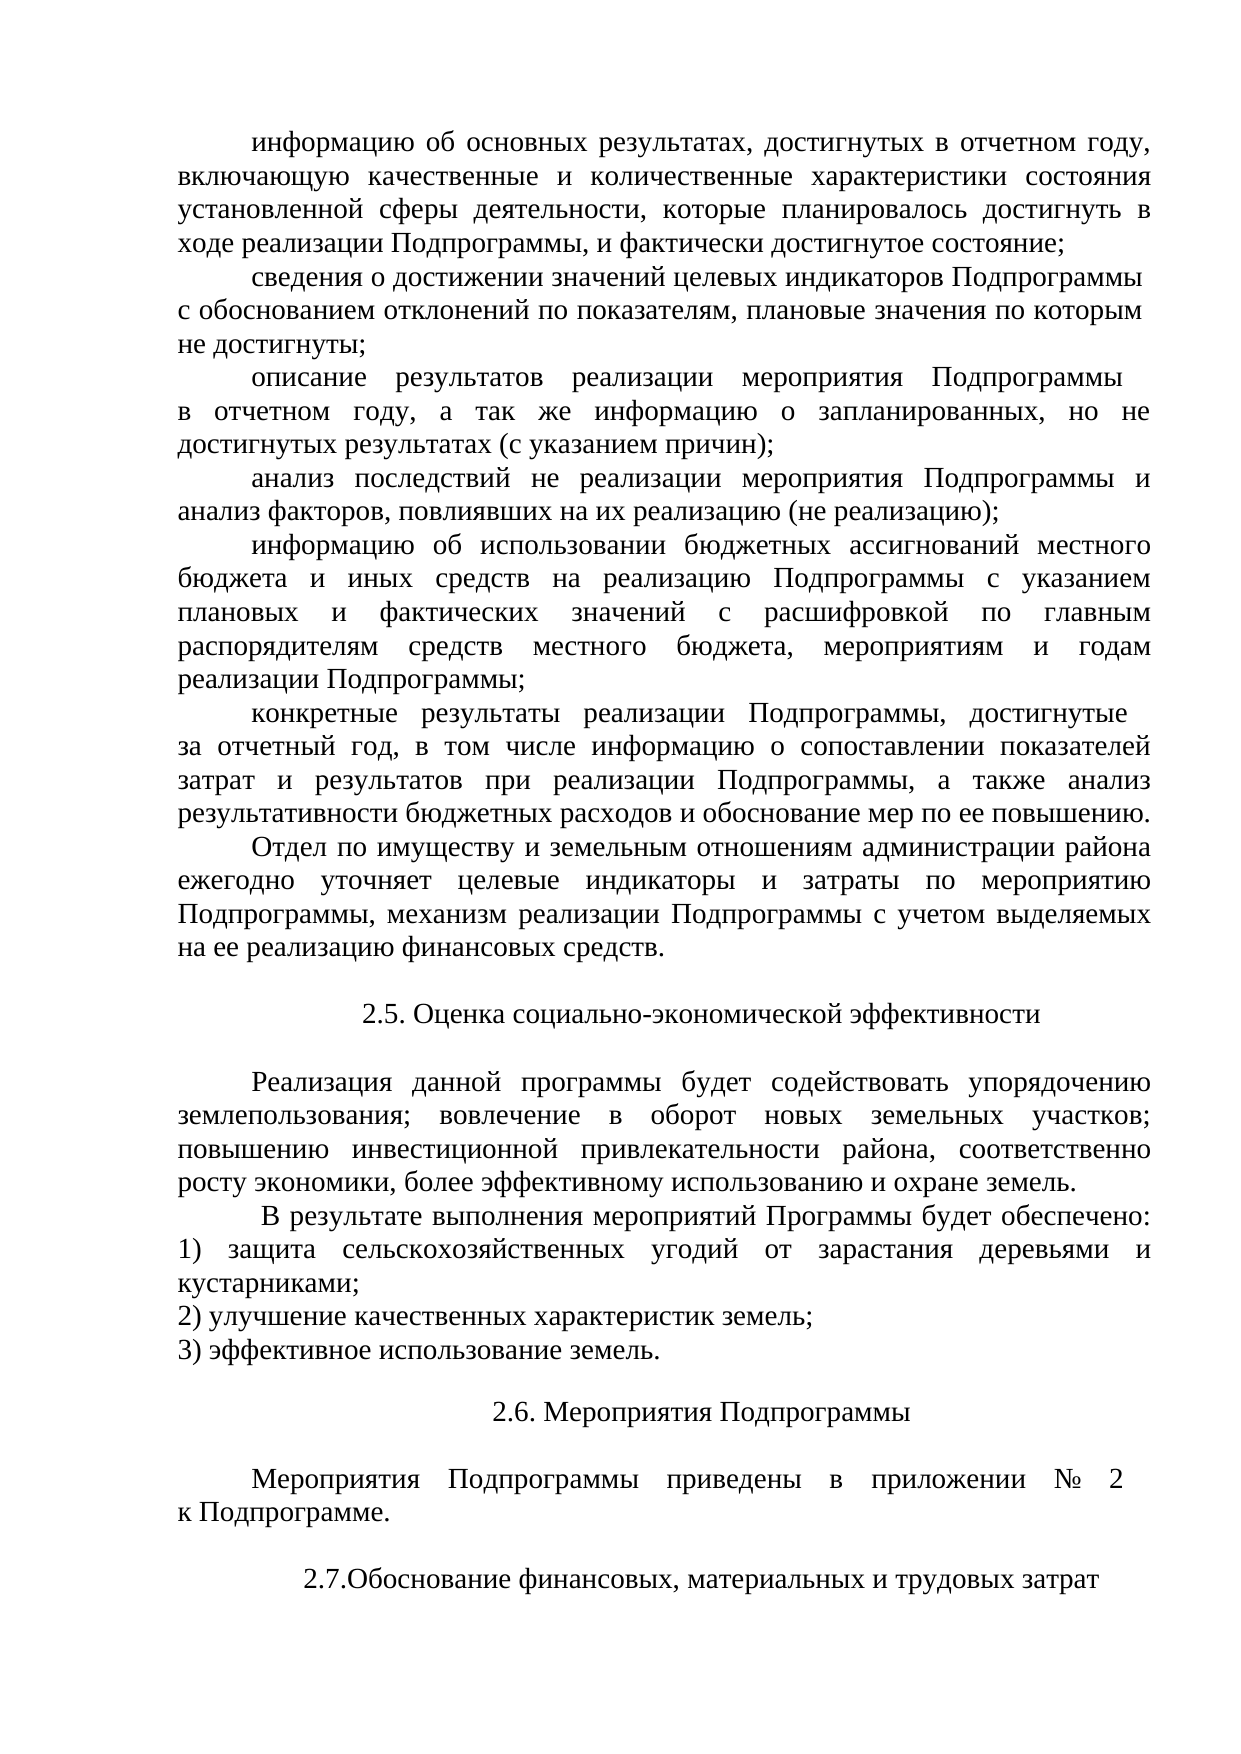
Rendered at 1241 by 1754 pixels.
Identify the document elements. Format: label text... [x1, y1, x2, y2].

text 2) улучшение качественных характеристик земель; [177, 1298, 1152, 1332]
text описание результатов реализации мероприятия Подпрограммы в отчетном году, а так же информацию о запланированных, но не достигнутых результатах (с указанием причин); [177, 359, 1152, 460]
text анализ последствий не реализации мероприятия Подпрограммы и анализ факторов, повлиявших на их реализацию (не реализацию); [177, 460, 1152, 527]
text информацию об основных результатах, достигнутых в отчетном году, включающую качественные и количественные характеристики состояния установленной сферы деятельности, которые планировалось достигнуть в ходе реализации Подпрограммы, и фактически достигнутое состояние; [177, 124, 1152, 259]
text В результате выполнения мероприятий Программы будет обеспечено: 1) защита сельскохозяйственных угодий от зарастания деревьями и кустарниками; [177, 1198, 1152, 1298]
text 2.5. Оценка социально-экономической эффективности [177, 997, 1152, 1030]
text информацию об использовании бюджетных ассигнований местного бюджета и иных средств на реализацию Подпрограммы с указанием плановых и фактических значений с расшифровкой по главным распорядителям средств местного бюджета, мероприятиям и годам реализации Подпрограммы; [177, 527, 1152, 695]
text 2.7.Обоснование финансовых, материальных и трудовых затрат [177, 1561, 1152, 1595]
text 2.6. Мероприятия Подпрограммы [177, 1394, 1152, 1427]
text Реализация данной программы будет содействовать упорядочению землепользования; вовлечение в оборот новых земельных участков; повышению инвестиционной привлекательности района, соответственно росту экономики, более эффективному использованию и охране земель. [177, 1064, 1152, 1198]
text конкретные результаты реализации Подпрограммы, достигнутые за отчетный год, в том числе информацию о сопоставлении показателей затрат и результатов при реализации Подпрограммы, а также анализ результативности бюджетных расходов и обоснование мер по ее повышению. [177, 695, 1152, 829]
text Мероприятия Подпрограммы приведены в приложении № 2 к Подпрограмме. [177, 1461, 1152, 1528]
text сведения о достижении значений целевых индикаторов Подпрограммы с обоснованием отклонений по показателям, плановые значения по которым не достигнуты; [177, 259, 1152, 359]
text Отдел по имуществу и земельным отношениям администрации района ежегодно уточняет целевые индикаторы и затраты по мероприятию Подпрограммы, механизм реализации Подпрограммы с учетом выделяемых на ее реализацию финансовых средств. [177, 829, 1152, 963]
text 3) эффективное использование земель. [177, 1332, 1152, 1366]
